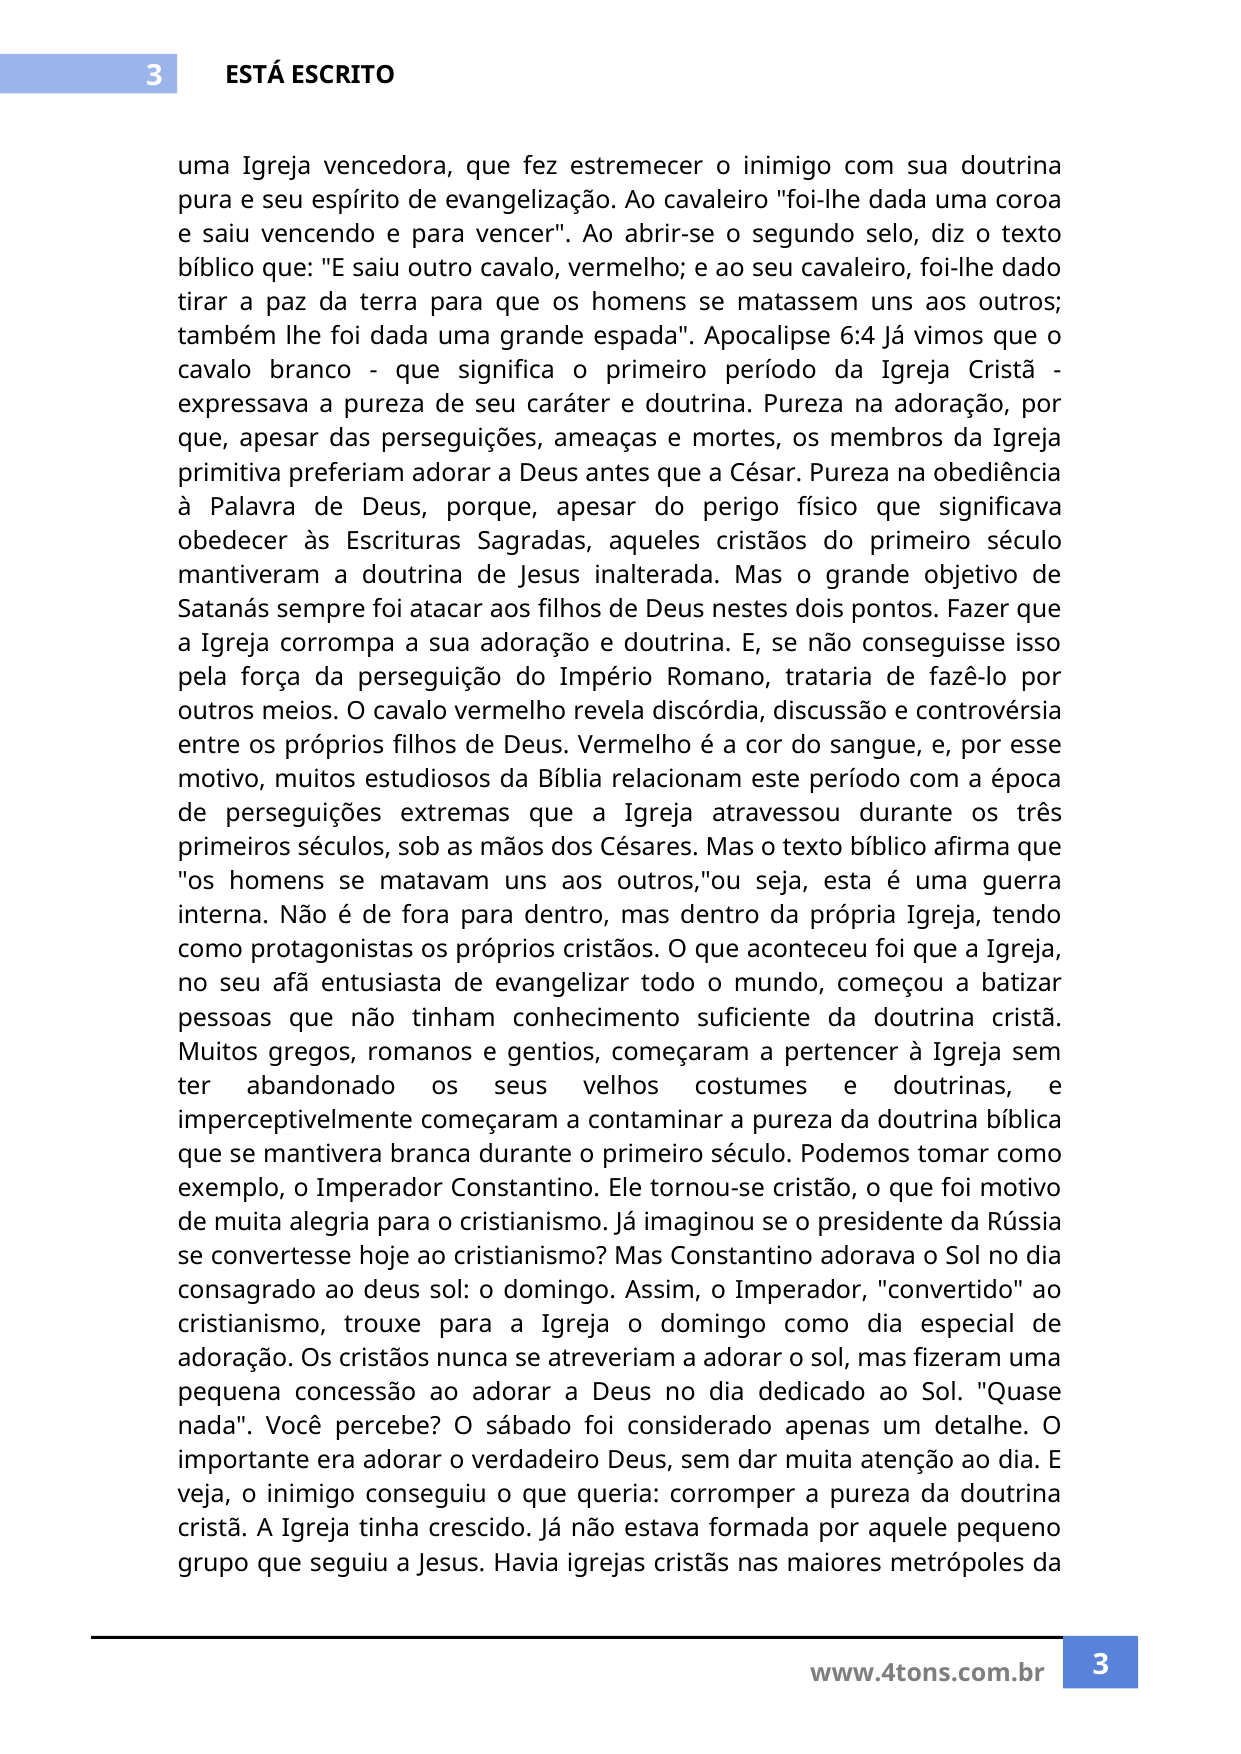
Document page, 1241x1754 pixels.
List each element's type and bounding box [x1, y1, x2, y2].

text [177, 148, 1063, 1578]
